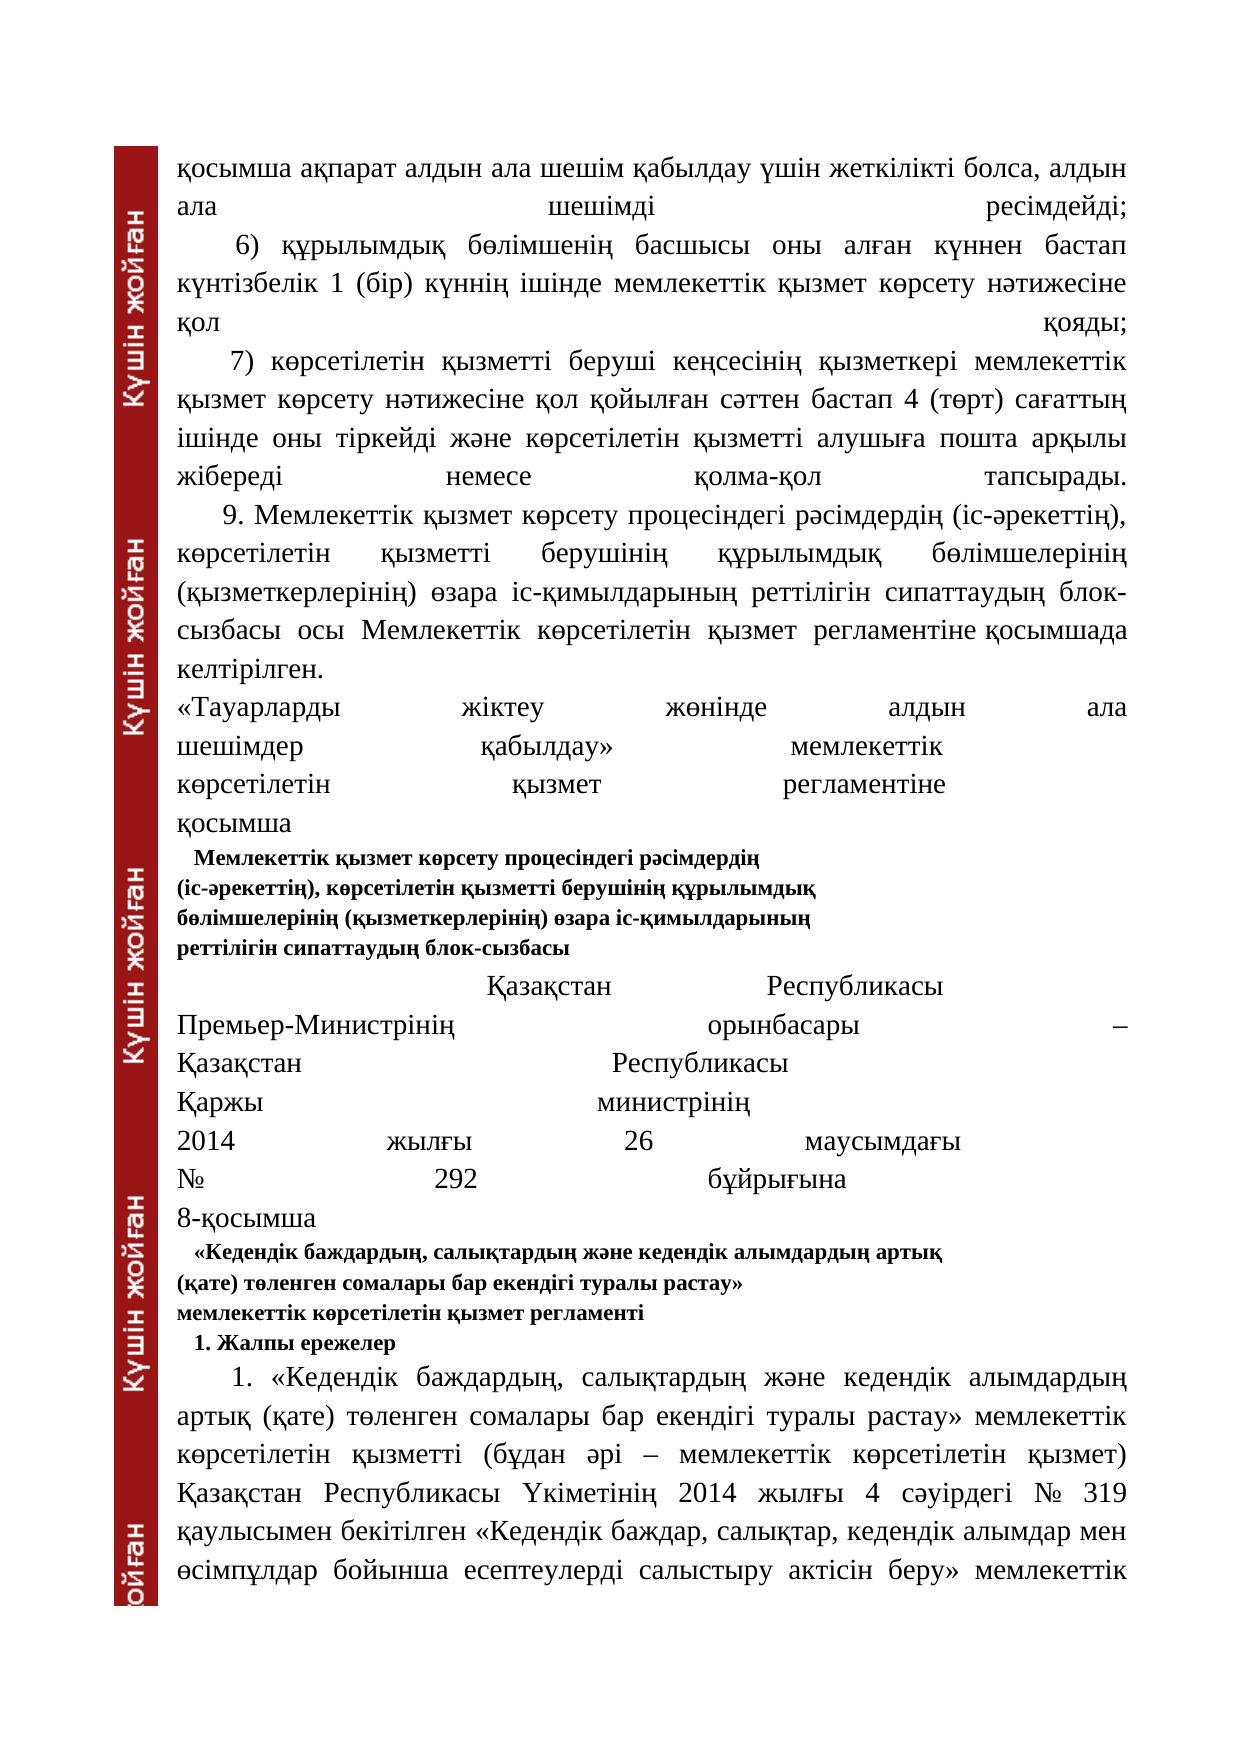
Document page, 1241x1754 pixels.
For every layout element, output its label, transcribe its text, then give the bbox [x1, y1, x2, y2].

text «Кедендік баждардың, салықтардың және кедендік алымдардың артық (қате) төленген сомалары бар екендігі туралы растау» мемлекеттік көрсетілетін қызмет регламенті [112, 1238, 1128, 1325]
picture [114, 1585, 158, 1606]
picture [114, 961, 158, 968]
picture [114, 1325, 158, 1329]
picture [114, 839, 158, 844]
picture [114, 684, 158, 689]
picture [114, 1233, 158, 1238]
picture [114, 146, 158, 150]
text «Тауарларды жіктеу жөнінде алдын ала шешімдер қабылдау» мемлекеттік көрсетілетін қызмет регламентіне қосымша [112, 689, 1128, 839]
text 1. Жалпы ережелер [112, 1329, 1128, 1355]
text Мемлекеттік қызмет көрсету процесіндегі рәсімдердің (іс-әрекеттің), көрсетілетін қызметті берушінің құрылымдық бөлімшелерінің (қызметкерлерінің) өзара іс-қимылдарының реттілігін сипаттаудың блок-сызбасы [112, 844, 1128, 961]
text Қазақстан Республикасы Премьер-Министрінің орынбасары – Қазақстан Республикасы Қаржы министрінің 2014 жылғы 26 маусымдағы № 292 бұйрығына 8-қосымша [112, 968, 1128, 1233]
picture [114, 1355, 158, 1359]
